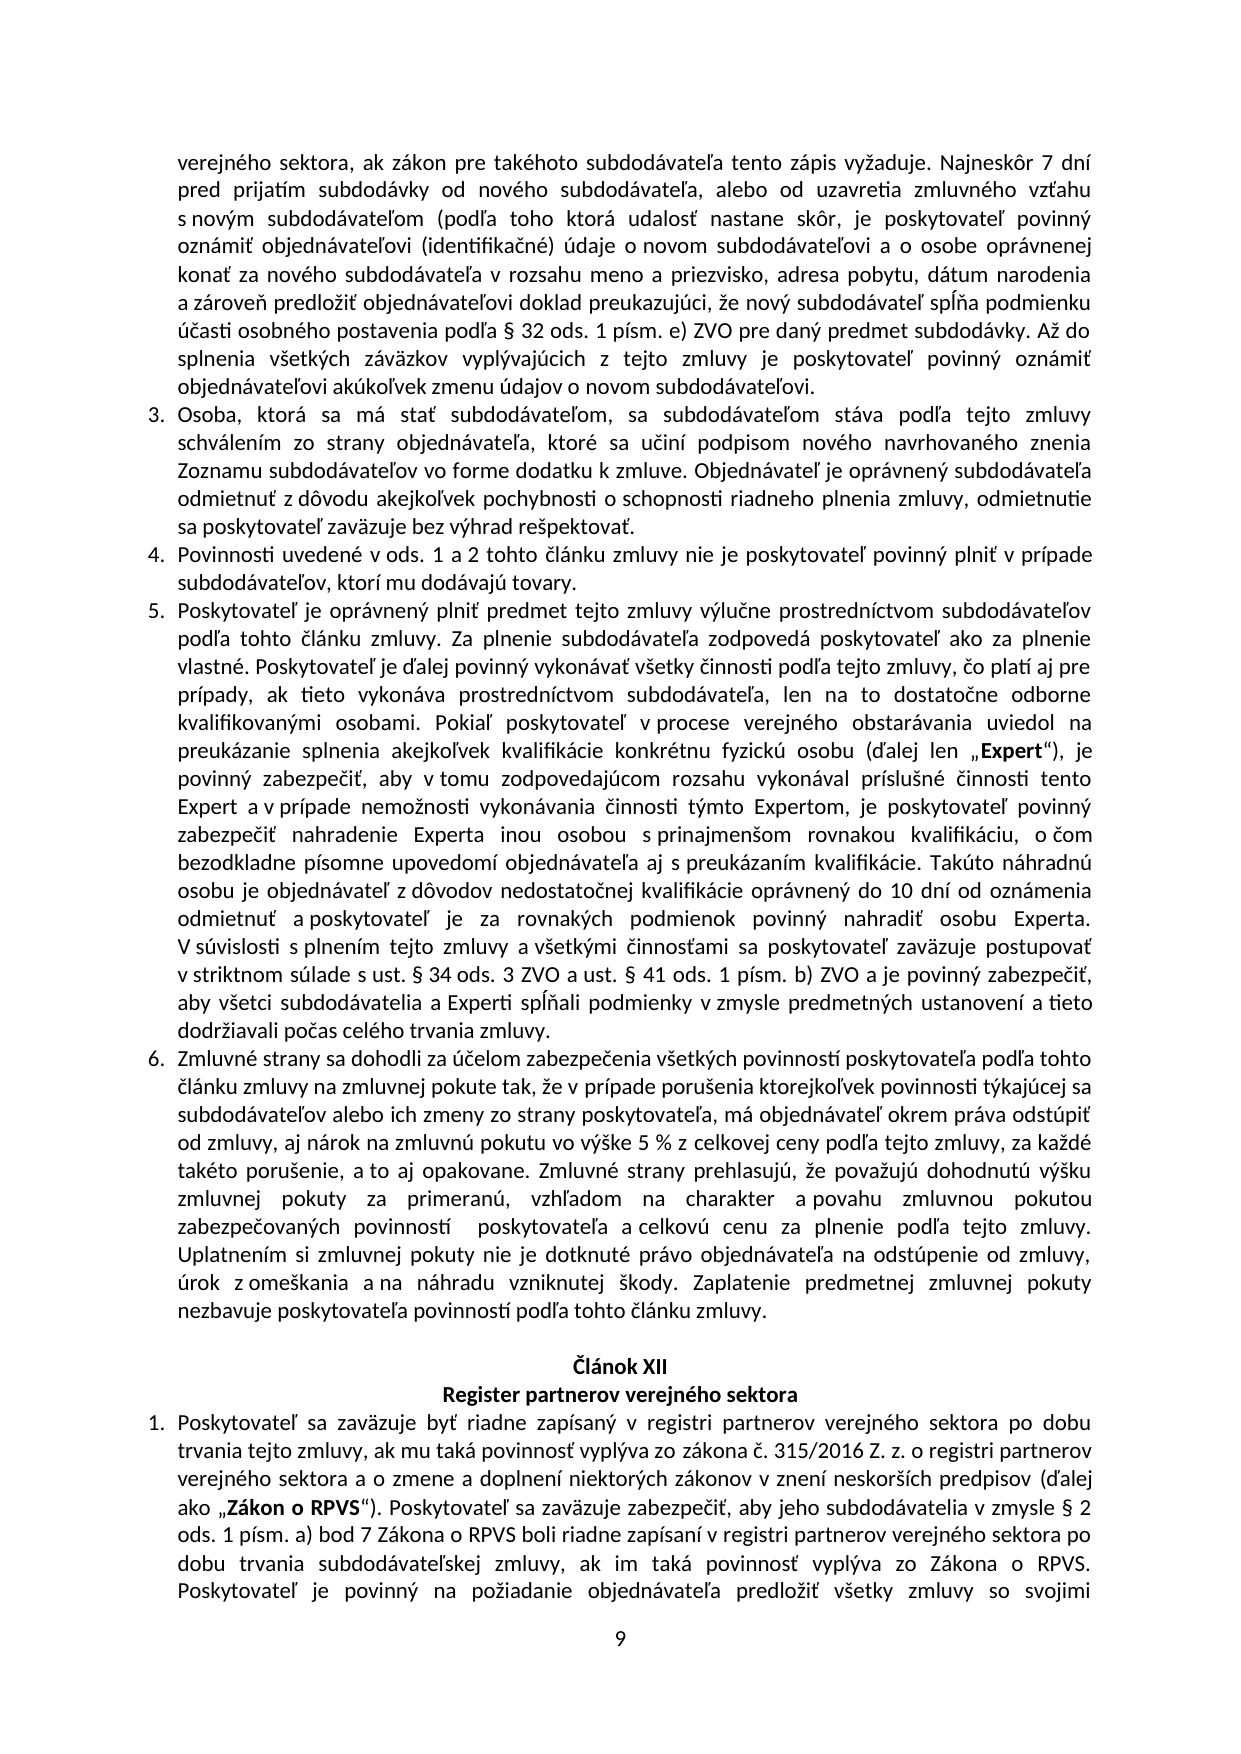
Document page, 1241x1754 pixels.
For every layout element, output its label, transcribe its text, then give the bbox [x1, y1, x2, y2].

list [148, 148, 1093, 400]
list Poskytovateľ je oprávnený plniť predmet tejto zmluvy výlučne prostredníctvom subdodávateľov podľa tohto článku zmluvy. Za plnenie subdodávateľa zodpovedá poskytovateľ ako za plnenie vlastné. Poskytovateľ je ďalej povinný vykonávať všetky činnosti podľa tejto zmluvy, čo platí aj pre prípady, ak tieto vykonáva prostredníctvom subdodávateľa, len na to dostatočne odborne kvalifikovanými osobami. Pokiaľ poskytovateľ v procese verejného obstarávania uviedol na preukázanie splnenia akejkoľvek kvalifikácie konkrétnu fyzickú osobu (ďalej len „Expert“), je povinný zabezpečiť, aby v tomu zodpovedajúcom rozsahu vykonával príslušné činnosti tento Expert a v prípade nemožnosti vykonávania činnosti týmto Expertom, je poskytovateľ povinný zabezpečiť nahradenie Experta inou osobou s prinajmenšom rovnakou kvalifikáciu, o čom bezodkladne písomne upovedomí objednávateľa aj s preukázaním kvalifikácie. Takúto náhradnú osobu je objednávateľ z dôvodov nedostatočnej kvalifikácie oprávnený do 10 dní od oznámenia odmietnuť a poskytovateľ je za rovnakých podmienok povinný nahradiť osobu Experta. V súvislosti s plnením tejto zmluvy a všetkými činnosťami sa poskytovateľ zaväzuje postupovať v striktnom súlade s ust. § 34 ods. 3 ZVO a ust. § 41 ods. 1 písm. b) ZVO a je povinný zabezpečiť, aby všetci subdodávatelia a Experti spĺňali podmienky v zmysle predmetných ustanovení a tieto dodržiavali počas celého trvania zmluvy. [148, 596, 1093, 1044]
list Osoba, ktorá sa má stať subdodávateľom, sa subdodávateľom stáva podľa tejto zmluvy schválením zo strany objednávateľa, ktoré sa učiní podpisom nového navrhovaného znenia Zoznamu subdodávateľov vo forme dodatku k zmluve. Objednávateľ je oprávnený subdodávateľa odmietnuť z dôvodu akejkoľvek pochybnosti o schopnosti riadneho plnenia zmluvy, odmietnutie sa poskytovateľ zaväzuje bez výhrad rešpektovať. [148, 400, 1093, 540]
list Register partnerov verejného sektora [148, 1381, 1093, 1408]
list Povinnosti uvedené v ods. 1 a 2 tohto článku zmluvy nie je poskytovateľ povinný plniť v prípade subdodávateľov, ktorí mu dodávajú tovary. [148, 540, 1093, 596]
list Zmluvné strany sa dohodli za účelom zabezpečenia všetkých povinností poskytovateľa podľa tohto článku zmluvy na zmluvnej pokute tak, že v prípade porušenia ktorejkoľvek povinnosti týkajúcej sa subdodávateľov alebo ich zmeny zo strany poskytovateľa, má objednávateľ okrem práva odstúpiť od zmluvy, aj nárok na zmluvnú pokutu vo výške 5 % z celkovej ceny podľa tejto zmluvy, za každé takéto porušenie, a to aj opakovane. Zmluvné strany prehlasujú, že považujú dohodnutú výšku zmluvnej pokuty za primeranú, vzhľadom na charakter a povahu zmluvnou pokutou zabezpečovaných povinností poskytovateľa a celkovú cenu za plnenie podľa tejto zmluvy. Uplatnením si zmluvnej pokuty nie je dotknuté právo objednávateľa na odstúpenie od zmluvy, úrok z omeškania a na náhradu vzniknutej škody. Zaplatenie predmetnej zmluvnej pokuty nezbavuje poskytovateľa povinností podľa tohto článku zmluvy. [148, 1044, 1093, 1324]
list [148, 1408, 1093, 1605]
list Článok XII [148, 1352, 1093, 1381]
